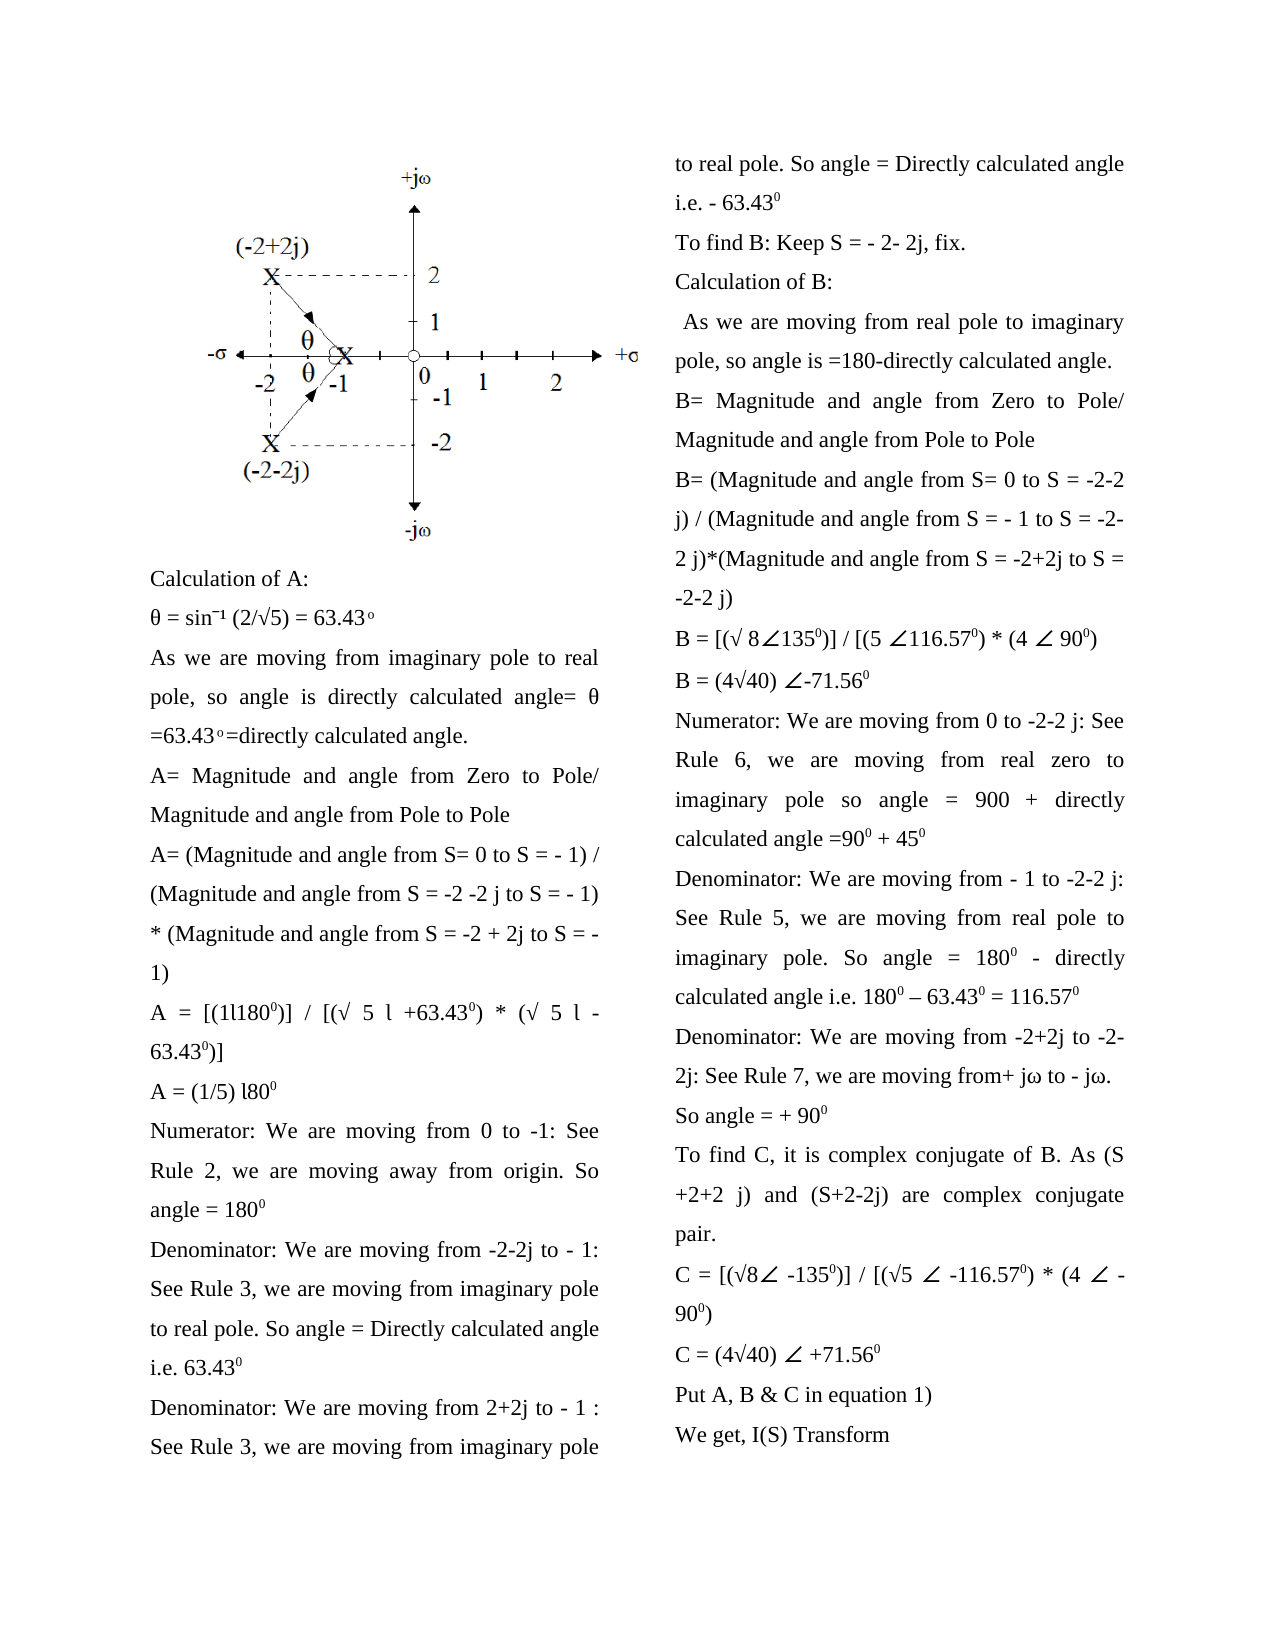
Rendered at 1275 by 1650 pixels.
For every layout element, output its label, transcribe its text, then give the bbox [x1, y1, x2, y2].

text B= (Magnitude and angle from S= 0 to S = -2-2 j) / (Magnitude and angle from S = - 1 to S = -2-2 j)*(Magnitude and angle from S = -2+2j to S = -2-2 j) [675, 466, 1125, 611]
text Denominator: We are moving from -2-2j to - 1: See Rule 3, we are moving from imaginary pole to real pole. So angle = Directly calculated angle i.e. 63.430 [150, 1236, 600, 1381]
text As we are moving from imaginary pole to real pole, so angle is directly calculated angle= θ =63.43 ͦ =directly calculated angle. [150, 644, 600, 749]
text Denominator: We are moving from 2+2j to - 1 : See Rule 3, we are moving from imaginary pole to real pole. So angle = Directly calculated angle i.e. - 63.430 [675, 150, 1125, 216]
text To find C, it is complex conjugate of B. As (S +2+2 j) and (S+2-2j) are complex conjugate pair. [675, 1141, 1125, 1246]
text Calculation of B: [675, 268, 1125, 295]
text A= (Magnitude and angle from S= 0 to S = - 1) / (Magnitude and angle from S = -2 -2 j to S = - 1) * (Magnitude and angle from S = -2 + 2j to S = - 1) [150, 841, 600, 986]
text Denominator: We are moving from - 1 to -2-2 j: See Rule 5, we are moving from real pole to imaginary pole. So angle = 1800 - directly calculated angle i.e. 1800 – 63.430 = 116.570 [675, 865, 1125, 1009]
text A= Magnitude and angle from Zero to Pole/ Magnitude and angle from Pole to Pole [150, 762, 600, 828]
text We get, I(S) Transform [675, 1421, 1125, 1447]
text A = [(1Ɩ1800)] / [(√ 5 Ɩ +63.430) * (√ 5 Ɩ - 63.430)] [150, 999, 600, 1065]
picture [150, 150, 638, 551]
text Numerator: We are moving from 0 to -2-2 j: See Rule 6, we are moving from real zero to imaginary pole so angle = 900 + directly calculated angle =900 + 450 [675, 707, 1125, 852]
text To find B: Keep S = - 2- 2j, fix. [675, 229, 1125, 255]
text Put A, B & C in equation 1) [675, 1381, 1125, 1408]
text Denominator: We are moving from 2+2j to - 1 : See Rule 3, we are moving from imaginary pole to real pole. So angle = Directly calculated angle i.e. - 63.430 [150, 1394, 600, 1459]
text C = [(√8∠ -1350)] / [(√5 ∠ -116.570) * (4 ∠ - 900) [675, 1259, 1125, 1327]
text B = [(√ 8∠1350)] / [(5 ∠116.570) * (4 ∠ 900) [675, 624, 1125, 651]
text Calculation of A: [150, 565, 600, 591]
text C = (4√40) ∠ +71.560 [675, 1340, 1125, 1368]
text Numerator: We are moving from 0 to -1: See Rule 2, we are moving away from origin. So angle = 1800 [150, 1117, 600, 1223]
text So angle = + 900 [675, 1102, 1125, 1128]
text A = (1/5) Ɩ800 [150, 1078, 600, 1104]
text θ = sinˉ¹ (2/√5) = 63.43 ͦ [150, 604, 600, 631]
text As we are moving from real pole to imaginary pole, so angle is =180-directly calculated angle. [675, 308, 1125, 374]
text B = (4√40) ∠-71.560 [675, 665, 1125, 693]
text B= Magnitude and angle from Zero to Pole/ Magnitude and angle from Pole to Pole [675, 387, 1125, 453]
text Denominator: We are moving from -2+2j to -2-2j: See Rule 7, we are moving from+ jω to - jω. [675, 1023, 1125, 1088]
